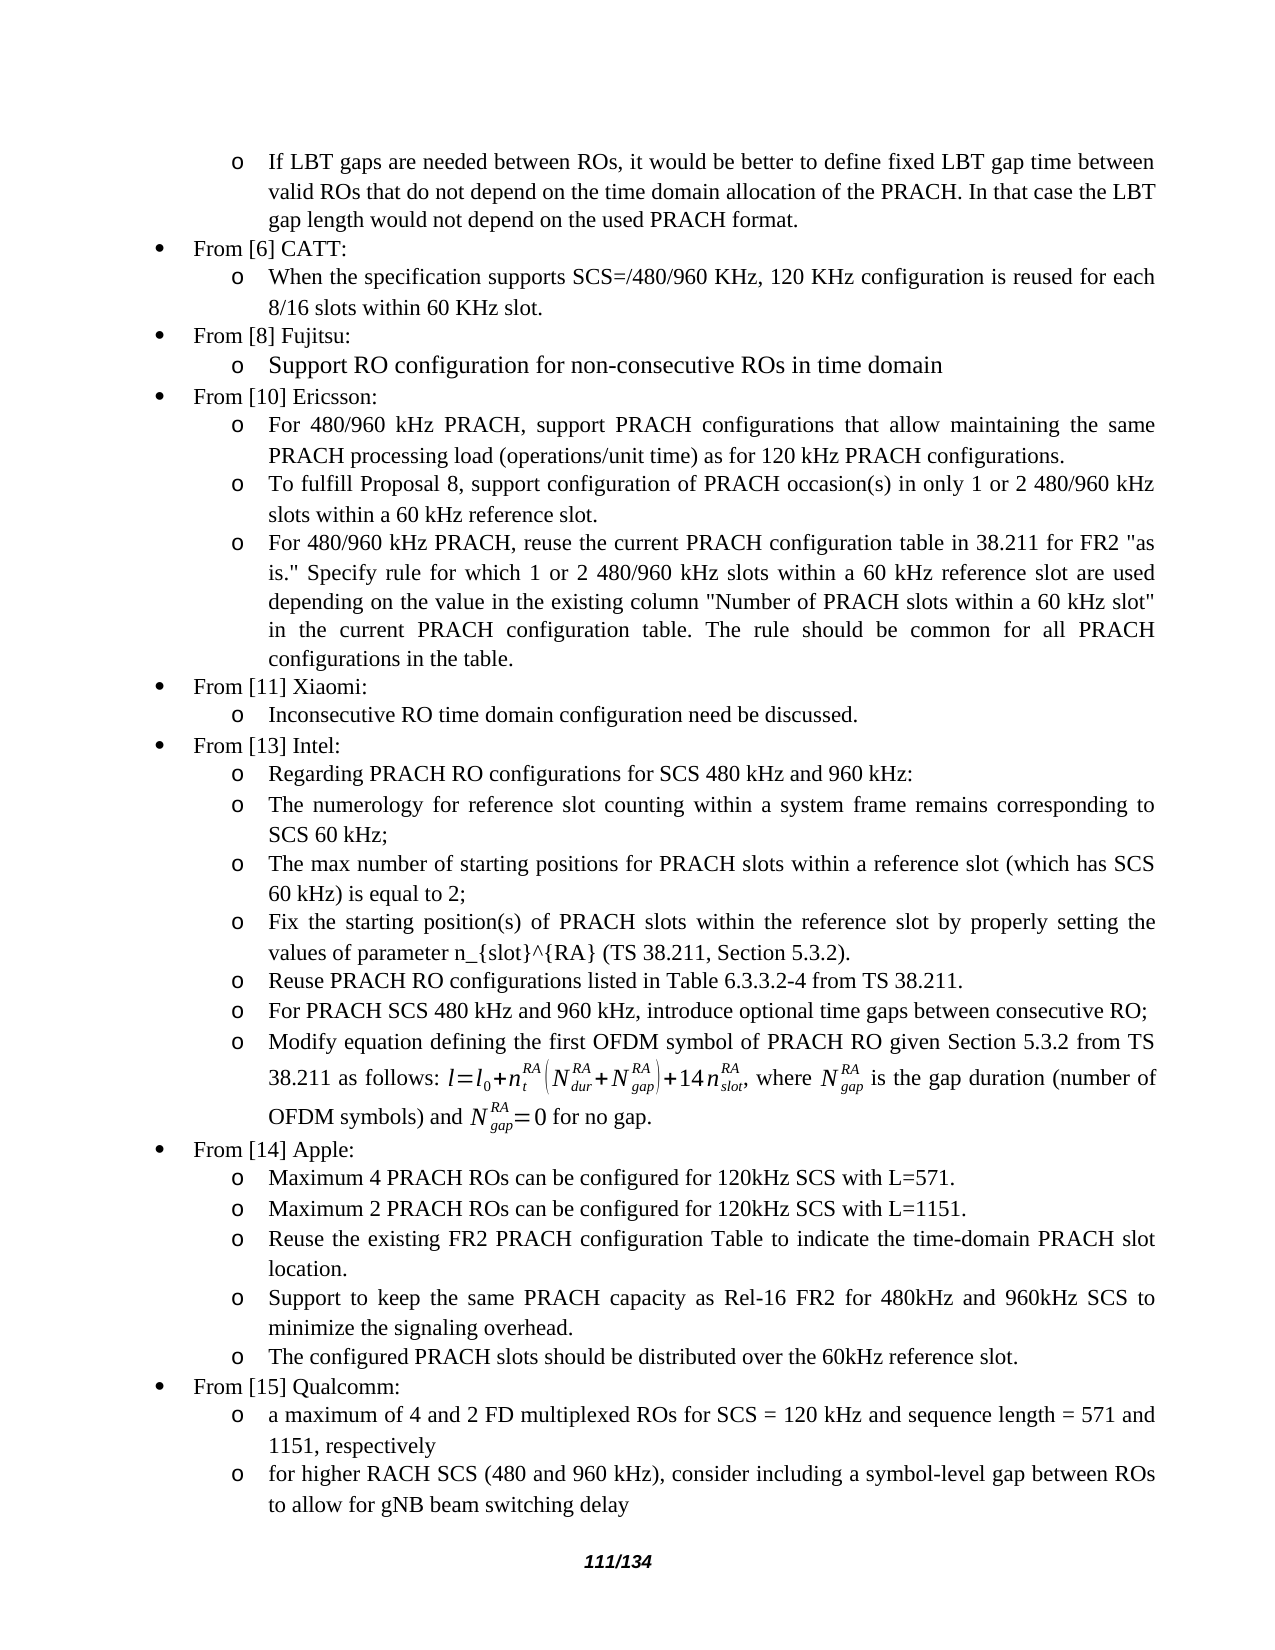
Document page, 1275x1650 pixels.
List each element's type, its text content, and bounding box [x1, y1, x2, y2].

list From [15] Qualcomm: [156, 1373, 1157, 1399]
list Regarding PRACH RO configurations for SCS 480 kHz and 960 kHz: [231, 760, 1157, 789]
list Modify equation defining the first OFDM symbol of PRACH RO given Section 5.3.2 from TS 38.211 as follows: , where is the gap duration (number of OFDM symbols) and for no gap. [231, 1028, 1157, 1134]
list From [14] Apple: [156, 1136, 1157, 1162]
list From [10] Ericsson: [156, 383, 1157, 409]
list Maximum 2 PRACH ROs can be configured for 120kHz SCS with L=1151. [231, 1195, 1157, 1223]
list Inconsecutive RO time domain configuration need be discussed. [231, 702, 1157, 730]
list Fix the starting position(s) of PRACH slots within the reference slot by properly setting the values of parameter n_{slot}^{RA} (TS 38.211, Section 5.3.2). [231, 908, 1157, 965]
list Maximum 4 PRACH ROs can be configured for 120kHz SCS with L=571. [231, 1164, 1157, 1193]
list To fulfill Proposal 8, support configuration of PRACH occasion(s) in only 1 or 2 480/960 kHz slots within a 60 kHz reference slot. [231, 470, 1157, 527]
list For PRACH SCS 480 kHz and 960 kHz, introduce optional time gaps between consecutive RO; [231, 997, 1157, 1026]
list The numerology for reference slot counting within a system frame remains corresponding to SCS 60 kHz; [231, 791, 1157, 847]
list The max number of starting positions for PRACH slots within a reference slot (which has SCS 60 kHz) is equal to 2; [231, 849, 1157, 906]
list The configured PRACH slots should be distributed over the 60kHz reference slot. [231, 1343, 1157, 1371]
list From [6] CATT: [156, 235, 1157, 261]
list From [13] Intel: [156, 732, 1157, 758]
list Support to keep the same PRACH capacity as Rel-16 FR2 for 480kHz and 960kHz SCS to minimize the signaling overhead. [231, 1284, 1157, 1341]
list a maximum of 4 and 2 FD multiplexed ROs for SCS = 120 kHz and sequence length = 571 and 1151, respectively [231, 1402, 1157, 1458]
list for higher RACH SCS (480 and 960 kHz), consider including a symbol-level gap between ROs to allow for gNB beam switching delay [231, 1460, 1157, 1517]
list From [8] Fujitsu: [156, 322, 1157, 348]
list For 480/960 kHz PRACH, reuse the current PRACH configuration table in 38.211 for FR2 "as is." Specify rule for which 1 or 2 480/960 kHz slots within a 60 kHz reference slot are used depending on the value in the existing column "Number of PRACH slots within a 60 kHz slot" in the current PRACH configuration table. The rule should be common for all PRACH configurations in the table. [231, 529, 1157, 671]
list Reuse PRACH RO configurations listed in Table 6.3.3.2-4 from TS 38.211. [231, 967, 1157, 995]
list If LBT gaps are needed between ROs, it would be better to define fixed LBT gap time between valid ROs that do not depend on the time domain allocation of the PRACH. In that case the LBT gap length would not depend on the used PRACH format. [231, 148, 1157, 233]
list Support RO configuration for non-consecutive ROs in time domain [231, 351, 1157, 381]
list When the specification supports SCS=/480/960 KHz, 120 KHz configuration is reused for each 8/16 slots within 60 KHz slot. [231, 263, 1157, 320]
list For 480/960 kHz PRACH, support PRACH configurations that allow maintaining the same PRACH processing load (operations/unit time) as for 120 kHz PRACH configurations. [231, 412, 1157, 468]
list Reuse the existing FR2 PRACH configuration Table to indicate the time-domain PRACH slot location. [231, 1225, 1157, 1282]
list From [11] Xiaomi: [156, 673, 1157, 699]
